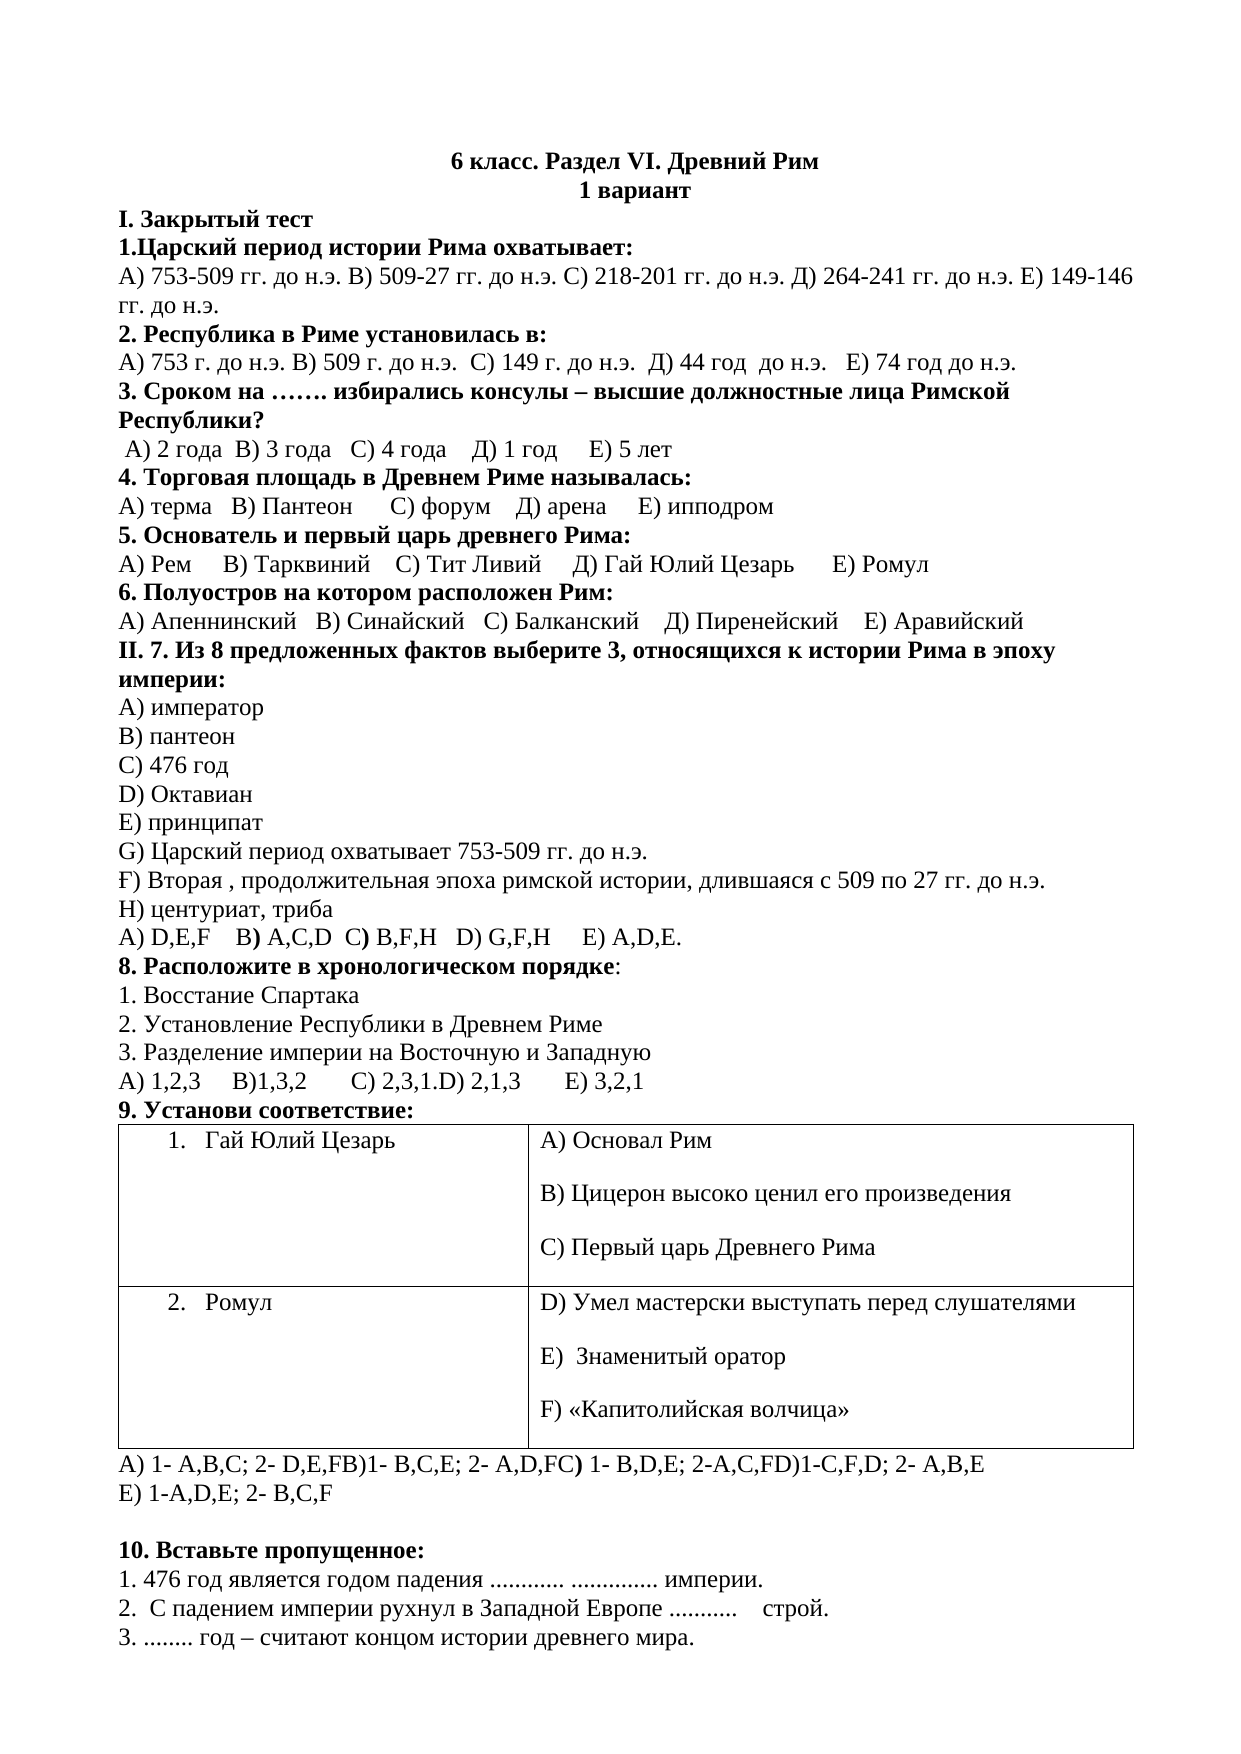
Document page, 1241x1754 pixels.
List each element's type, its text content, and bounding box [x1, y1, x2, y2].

text А) 753-509 гг. до н.э. В) 509-27 гг. до н.э. С) 218-201 гг. до н.э. Д) 264-241 гг. до н.э. Е) 149-146 гг. до н.э. [118, 261, 1152, 319]
table_cell D) Умел мастерски выступать перед слушателями E) Знаменитый оратор F) «Капитолийская волчица» [529, 1287, 1133, 1448]
text 1. Восстание Спартака [118, 980, 1152, 1009]
text А) Апеннинский В) Синайский С) Балканский Д) Пиренейский Е) Аравийский [118, 606, 1152, 635]
text С) 476 год [118, 750, 1152, 779]
text 2. С падением империи рухнул в Западной Европе ........... строй. [118, 1593, 1152, 1622]
text 3. Сроком на ……. избирались консулы – высшие должностные лица Римской Республики? [118, 376, 1152, 434]
text 1.Царский период истории Рима охватывает: [118, 232, 1152, 261]
text В) пантеон [118, 721, 1152, 750]
table_header А) Основал Рим В) Цицерон высоко ценил его произведения С) Первый царь Древнего Рима [529, 1125, 1133, 1286]
text А) 2 года В) 3 года С) 4 года Д) 1 год Е) 5 лет [118, 434, 1152, 462]
text Е) 1-A,D,E; 2- B,C,F [118, 1478, 1152, 1507]
text 2. Республика в Риме установилась в: [118, 319, 1152, 347]
text 6 класс. Раздел VI. Древний Рим [118, 146, 1152, 175]
text ІІ. 7. Из 8 предложенных фактов выберите 3, относящихся к истории Рима в эпоху империи: [118, 635, 1152, 692]
text І. Закрытый тест [118, 204, 1152, 232]
text 8. Расположите в хронологическом порядке: [118, 951, 1152, 980]
text G) Царский период охватывает 753-509 гг. до н.э. [118, 836, 1152, 865]
text 1 вариант [118, 175, 1152, 204]
text Ғ) Вторая , продолжительная эпоха римской истории, длившаяся с 509 по 27 гг. до н.э. [118, 865, 1152, 894]
text А) 1- A,B,C; 2- D,E,FВ)1- B,C,E; 2- A,D,FС) 1- B,D,Е; 2-A,C,FD)1-C,F,D; 2- A,B,E [118, 1449, 1152, 1478]
text 10. Вставьте пропущенное: [118, 1535, 1152, 1564]
text 6. Полуостров на котором расположен Рим: [118, 577, 1152, 606]
text А) D,E,F В) A,C,D С) B,F,H D) G,F,H Е) A,D,Е. [118, 922, 1152, 951]
text А) терма В) Пантеон С) форум Д) арена Е) ипподром [118, 491, 1152, 520]
text 9. Установи соответствие: [118, 1095, 1152, 1124]
text 3. Разделение империи на Восточную и Западную [118, 1037, 1152, 1066]
text 3. ........ год – считают концом истории древнего мира. [118, 1622, 1152, 1650]
text А) 1,2,3 В)1,3,2 С) 2,3,1.D) 2,1,3 Е) 3,2,1 [118, 1066, 1152, 1095]
text 2. Установление Республики в Древнем Риме [118, 1009, 1152, 1037]
text 1. 476 год является годом падения ............ .............. империи. [118, 1564, 1152, 1593]
text Н) центуриат, триба [118, 894, 1152, 922]
text 5. Основатель и первый царь древнего Рима: А) Рем В) Тарквиний С) Тит Ливий Д) Гай Юлий Цезарь Е) Ромул [118, 520, 1152, 577]
text D) Октавиан [118, 779, 1152, 807]
table_cell Ромул [119, 1287, 528, 1448]
text Е) принципат [118, 807, 1152, 836]
text 4. Торговая площадь в Древнем Риме называлась: [118, 462, 1152, 491]
text А) император [118, 692, 1152, 721]
table_header Гай Юлий Цезарь [119, 1125, 528, 1286]
text А) 753 г. до н.э. В) 509 г. до н.э. С) 149 г. до н.э. Д) 44 год до н.э. Е) 74 год до н.э. [118, 347, 1152, 376]
